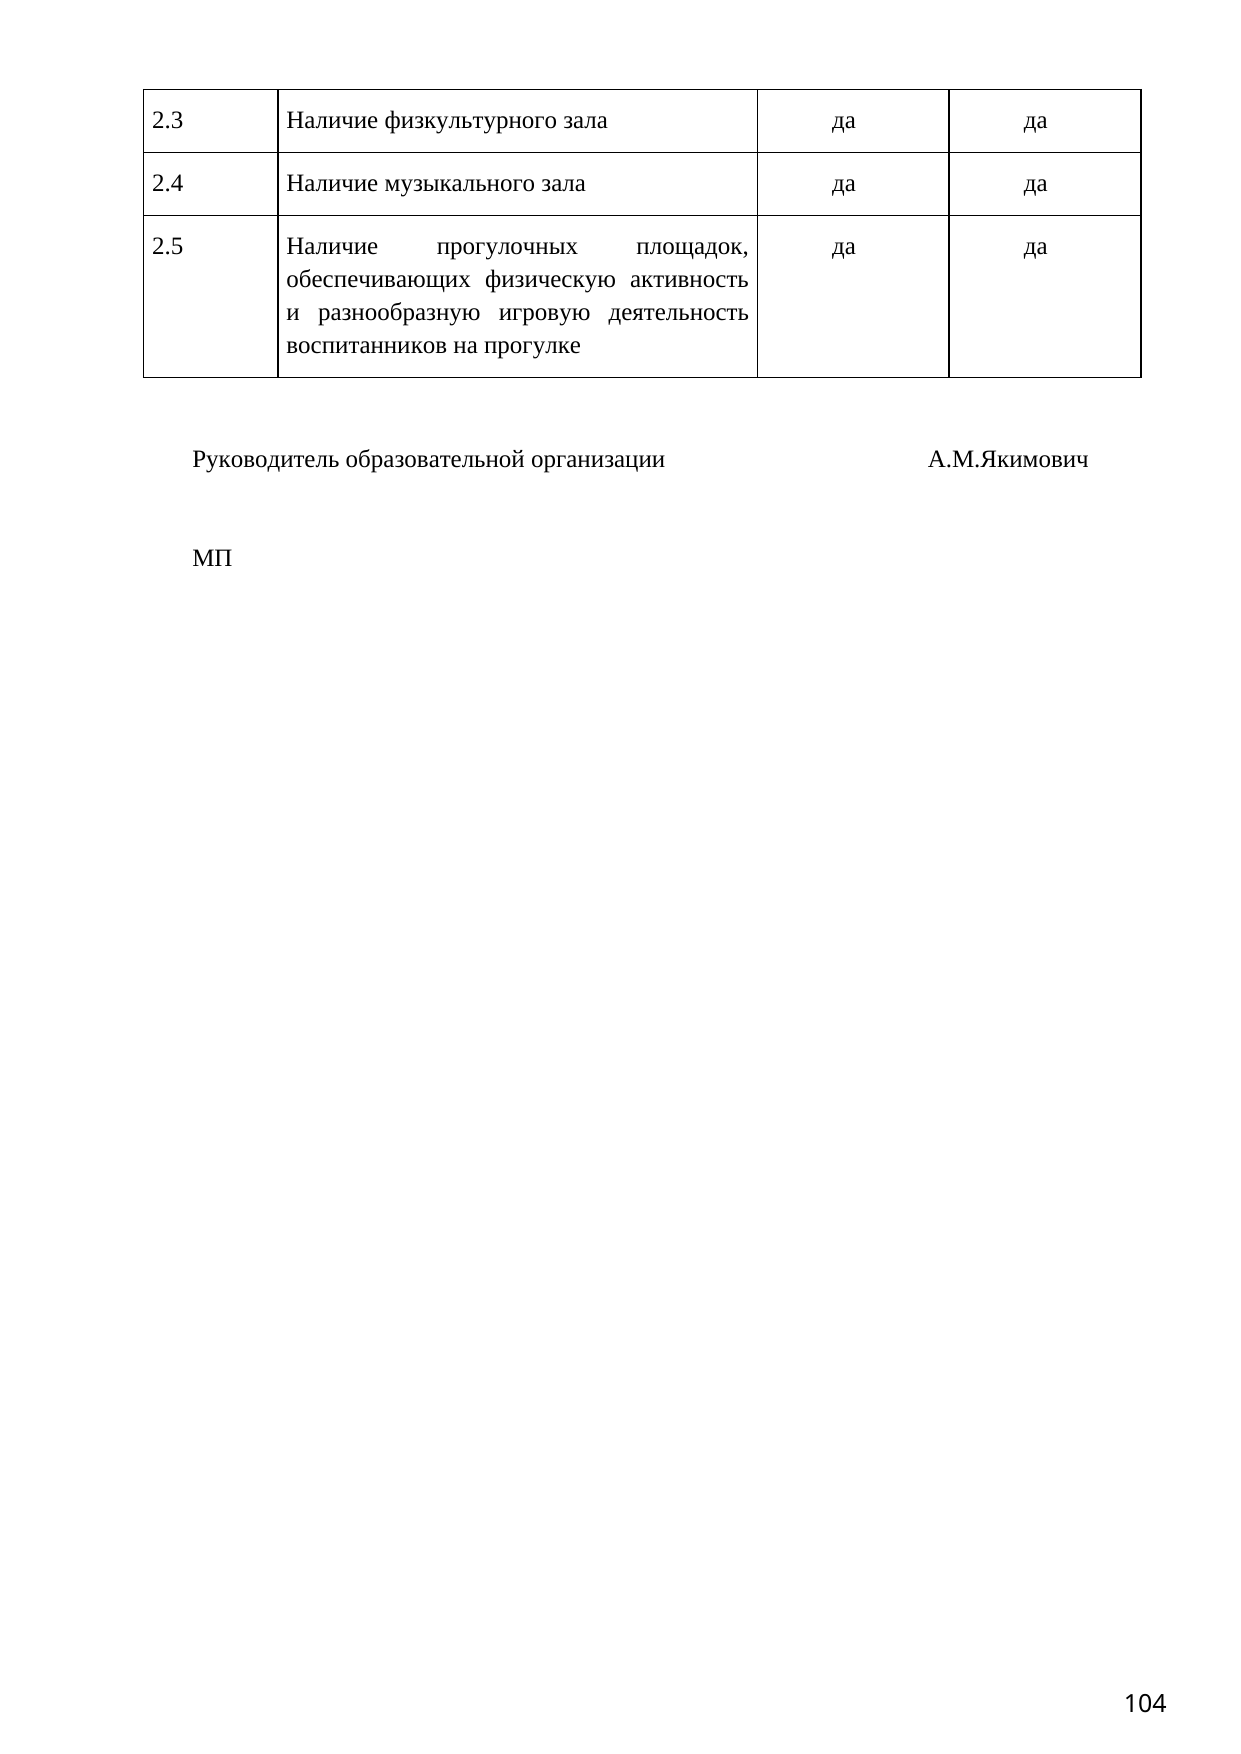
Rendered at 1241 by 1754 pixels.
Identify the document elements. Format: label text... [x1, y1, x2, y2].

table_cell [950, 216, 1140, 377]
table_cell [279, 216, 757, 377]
text Руководитель образовательной организации А.М.Якимович [192, 444, 1167, 473]
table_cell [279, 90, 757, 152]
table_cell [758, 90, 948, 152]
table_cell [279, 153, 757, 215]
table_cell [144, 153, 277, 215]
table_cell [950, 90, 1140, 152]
text МП [192, 543, 1167, 572]
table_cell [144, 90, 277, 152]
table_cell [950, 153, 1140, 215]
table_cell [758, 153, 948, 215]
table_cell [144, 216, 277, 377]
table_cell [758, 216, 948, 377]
